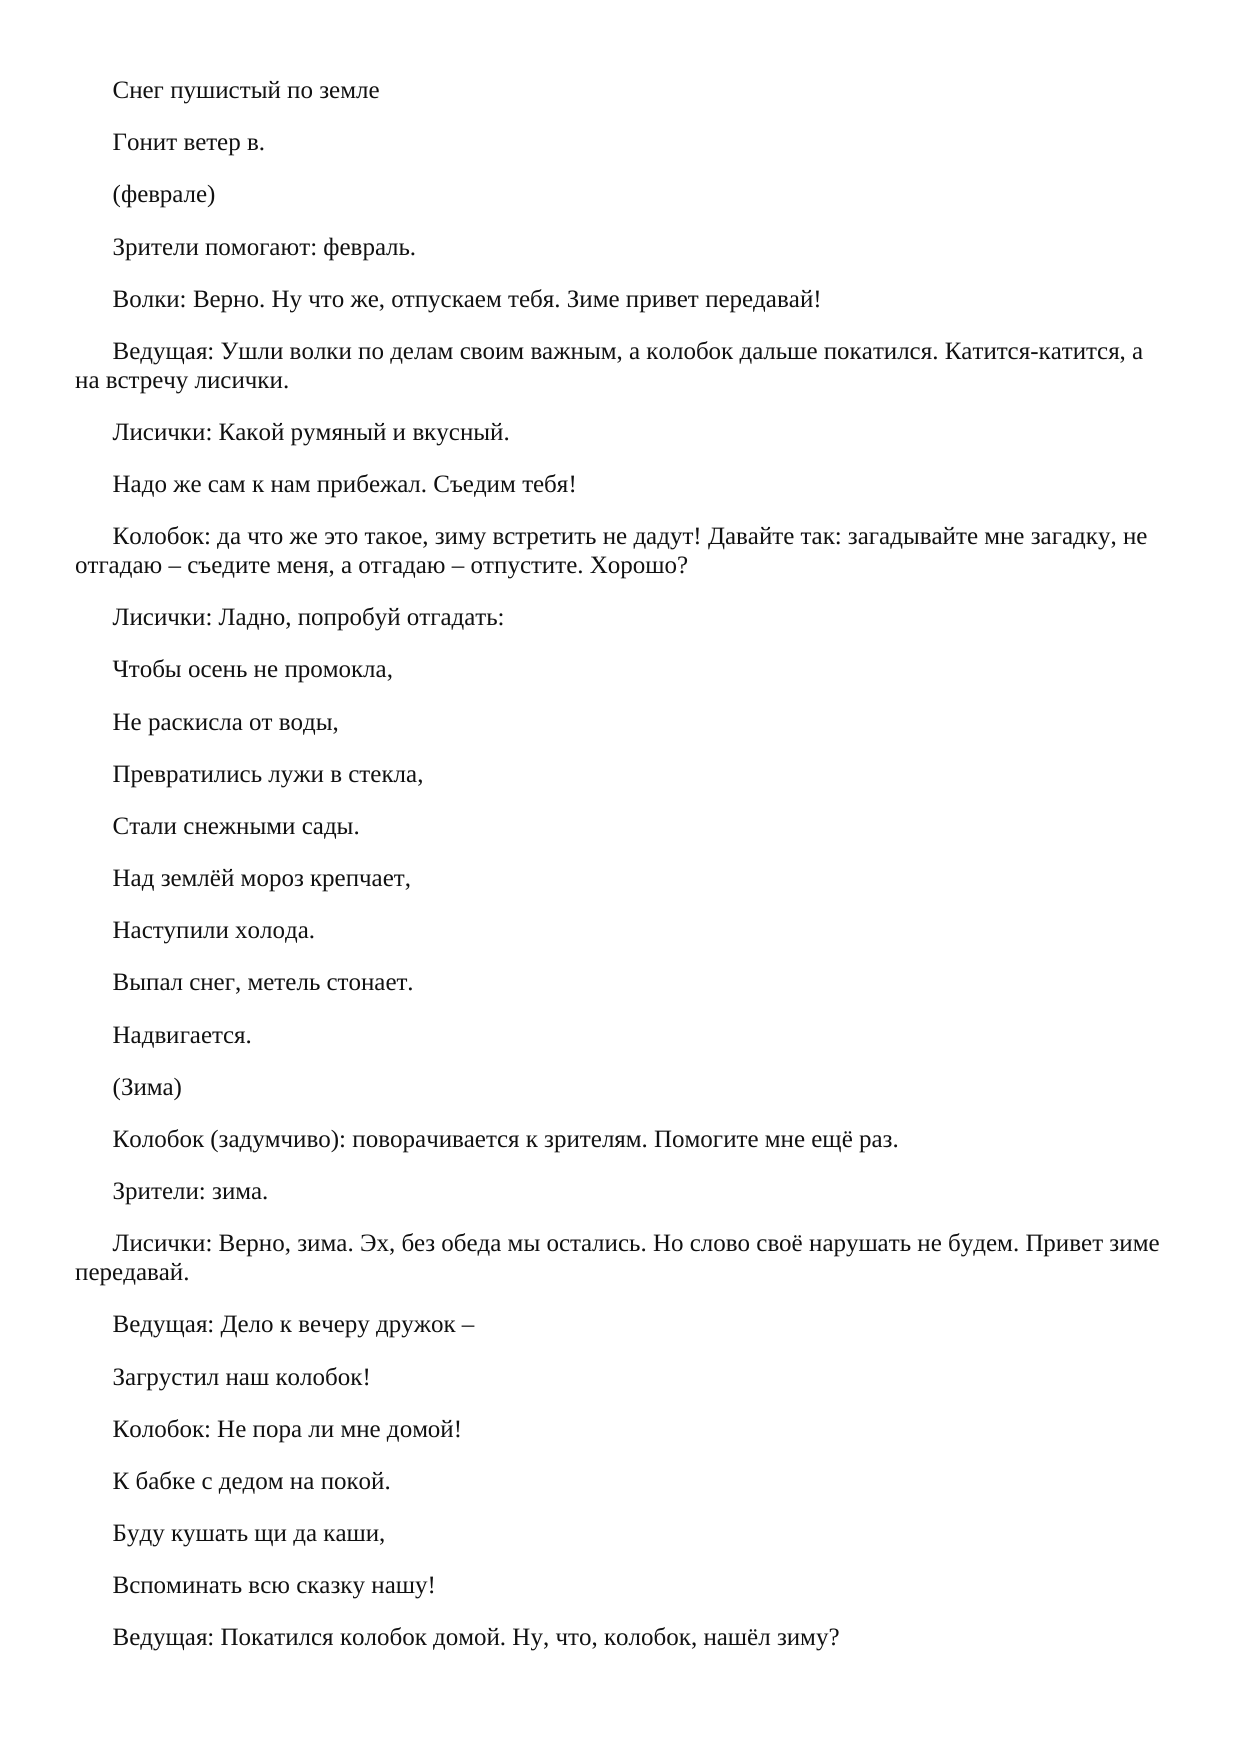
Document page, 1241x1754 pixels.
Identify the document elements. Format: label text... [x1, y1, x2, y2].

text Надо же сам к нам прибежал. Съедим тебя! [75, 469, 1165, 498]
text Наступили холода. [75, 915, 1165, 944]
text Ведущая: Дело к вечеру дружок – [75, 1309, 1165, 1338]
text Загрустил наш колобок! [75, 1362, 1165, 1390]
text Колобок: да что же это такое, зиму встретить не дадут! Давайте так: загадывайте мне загадку, не отгадаю – съедите меня, а отгадаю – отпустите. Хорошо? [75, 521, 1165, 579]
text Над землёй мороз крепчает, [75, 863, 1165, 892]
text (Зима) [75, 1072, 1165, 1101]
text Превратились лужи в стекла, [75, 759, 1165, 787]
text Лисички: Какой румяный и вкусный. [75, 417, 1165, 446]
text Гонит ветер в. [75, 127, 1165, 156]
text Колобок: Не пора ли мне домой! [75, 1414, 1165, 1442]
text Зрители: зима. [75, 1176, 1165, 1205]
text Ведущая: Ушли волки по делам своим важным, а колобок дальше покатился. Катится-катится, а на встречу лисички. [75, 336, 1165, 393]
text Колобок (задумчиво): поворачивается к зрителям. Помогите мне ещё раз. [75, 1124, 1165, 1153]
text Выпал снег, метель стонает. [75, 967, 1165, 996]
text Волки: Верно. Ну что же, отпускаем тебя. Зиме привет передавай! [75, 284, 1165, 312]
text Зрители помогают: февраль. [75, 232, 1165, 260]
text К бабке с дедом на покой. [75, 1466, 1165, 1495]
text Буду кушать щи да каши, [75, 1518, 1165, 1547]
text Надвигается. [75, 1020, 1165, 1048]
text Не раскисла от воды, [75, 707, 1165, 735]
text (феврале) [75, 179, 1165, 208]
text Лисички: Верно, зима. Эх, без обеда мы остались. Но слово своё нарушать не будем. Привет зиме передавай. [75, 1228, 1165, 1286]
text Снег пушистый по земле [75, 75, 1165, 104]
text Ведущая: Покатился колобок домой. Ну, что, колобок, нашёл зиму? [75, 1622, 1165, 1651]
text Чтобы осень не промокла, [75, 654, 1165, 683]
text Вспоминать всю сказку нашу! [75, 1570, 1165, 1599]
text Лисички: Ладно, попробуй отгадать: [75, 602, 1165, 631]
text Стали снежными сады. [75, 811, 1165, 840]
